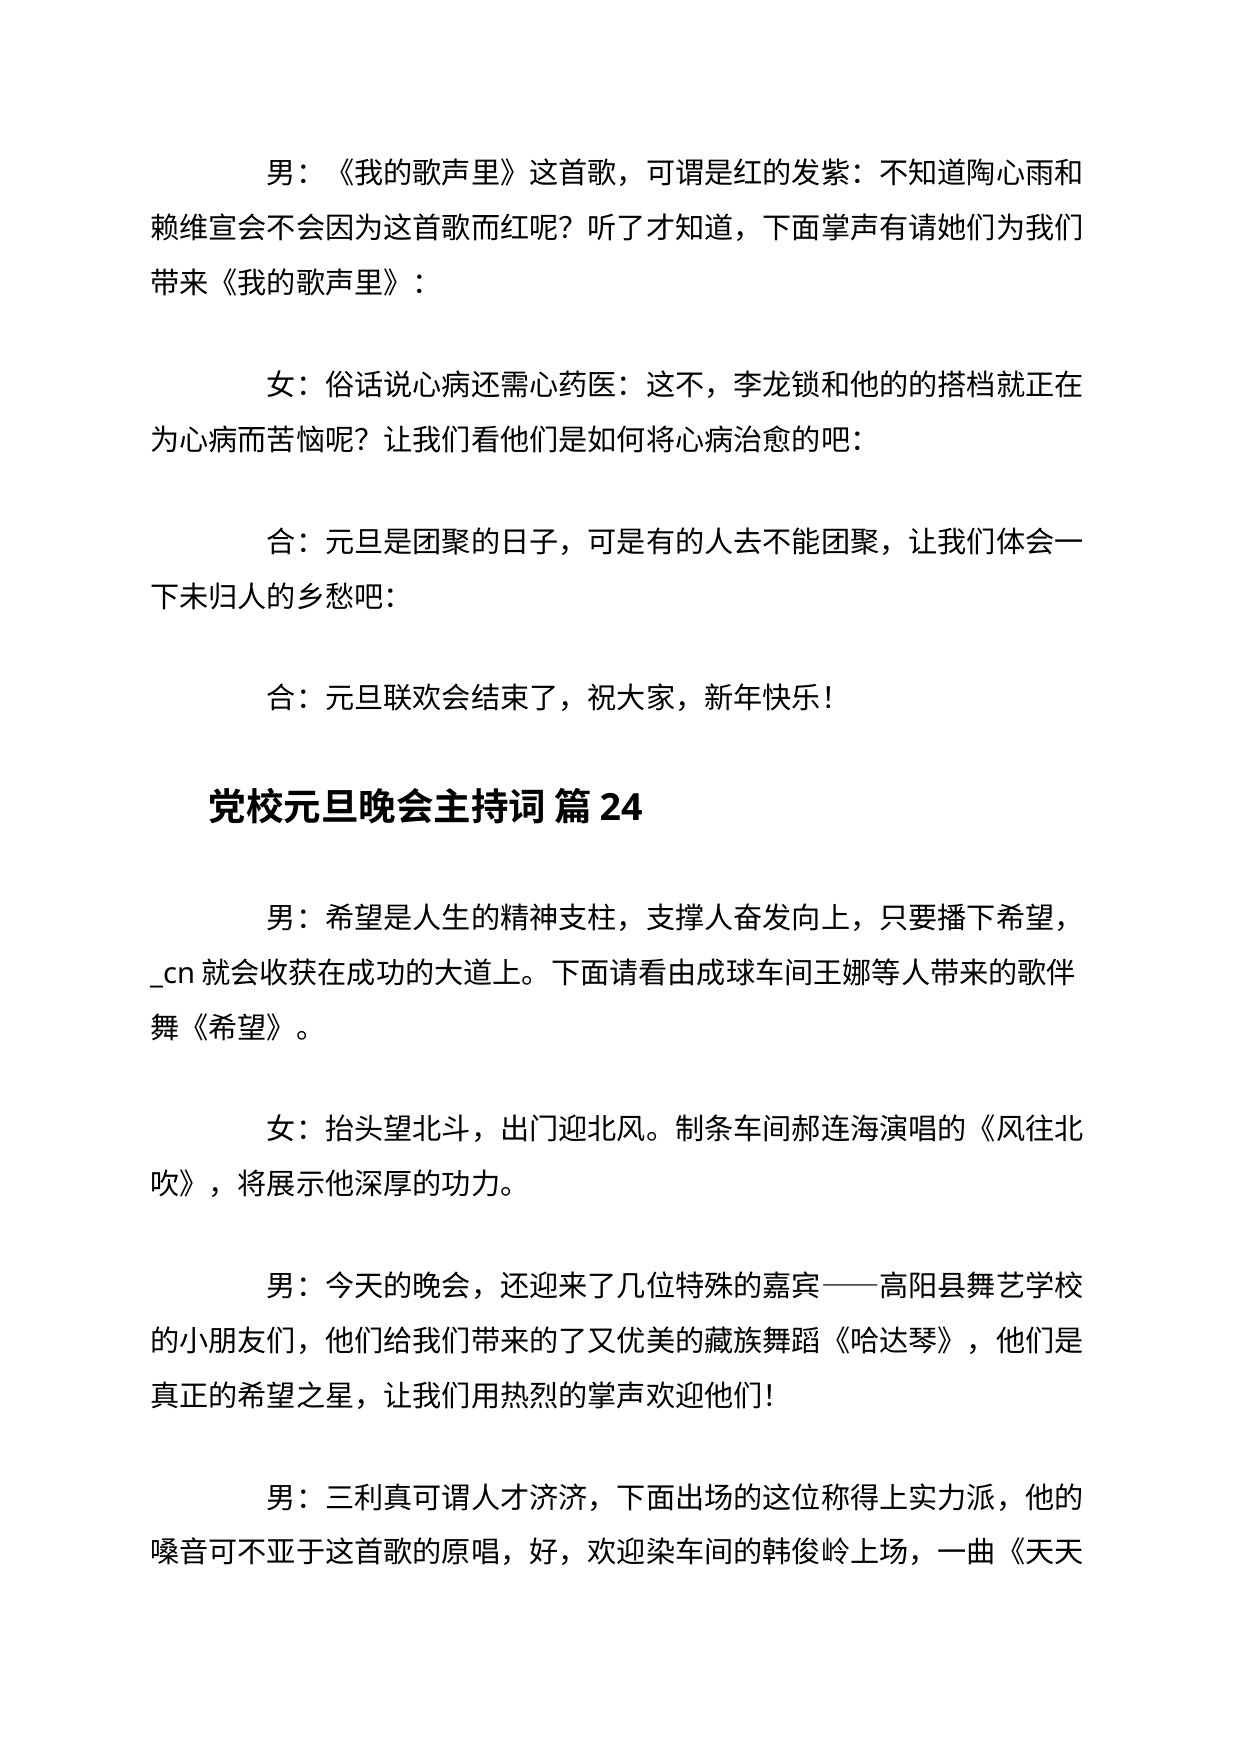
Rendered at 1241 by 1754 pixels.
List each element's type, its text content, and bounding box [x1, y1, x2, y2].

text 男：《我的歌声里》这首歌，可谓是红的发紫：不知道陶心雨和赖维宣会不会因为这首歌而红呢？听了才知道，下面掌声有请她们为我们带来《我的歌声里》： [150, 150, 1090, 302]
text 女：抬头望北斗，出门迎北风。制条车间郝连海演唱的《风往北吹》，将展示他深厚的功力。 [150, 1106, 1090, 1203]
text 党校元旦晚会主持词 篇24 [150, 777, 1090, 831]
text 女：俗话说心病还需心药医：这不，李龙锁和他的的搭档就正在为心病而苦恼呢？让我们看他们是如何将心病治愈的吧： [150, 362, 1090, 459]
text 男：希望是人生的精神支柱，支撑人奋发向上，只要播下希望，_cn就会收获在成功的大道上。下面请看由成球车间王娜等人带来的歌伴舞《希望》。 [150, 894, 1090, 1046]
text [150, 1474, 1090, 1571]
text 男：今天的晚会，还迎来了几位特殊的嘉宾——高阳县舞艺学校的小朋友们，他们给我们带来的了又优美的藏族舞蹈《哈达琴》，他们是真正的希望之星，让我们用热烈的掌声欢迎他们！ [150, 1263, 1090, 1415]
text 合：元旦是团聚的日子，可是有的人去不能团聚，让我们体会一下未归人的乡愁吧： [150, 518, 1090, 615]
text 合：元旦联欢会结束了，祝大家，新年快乐！ [150, 675, 1090, 717]
